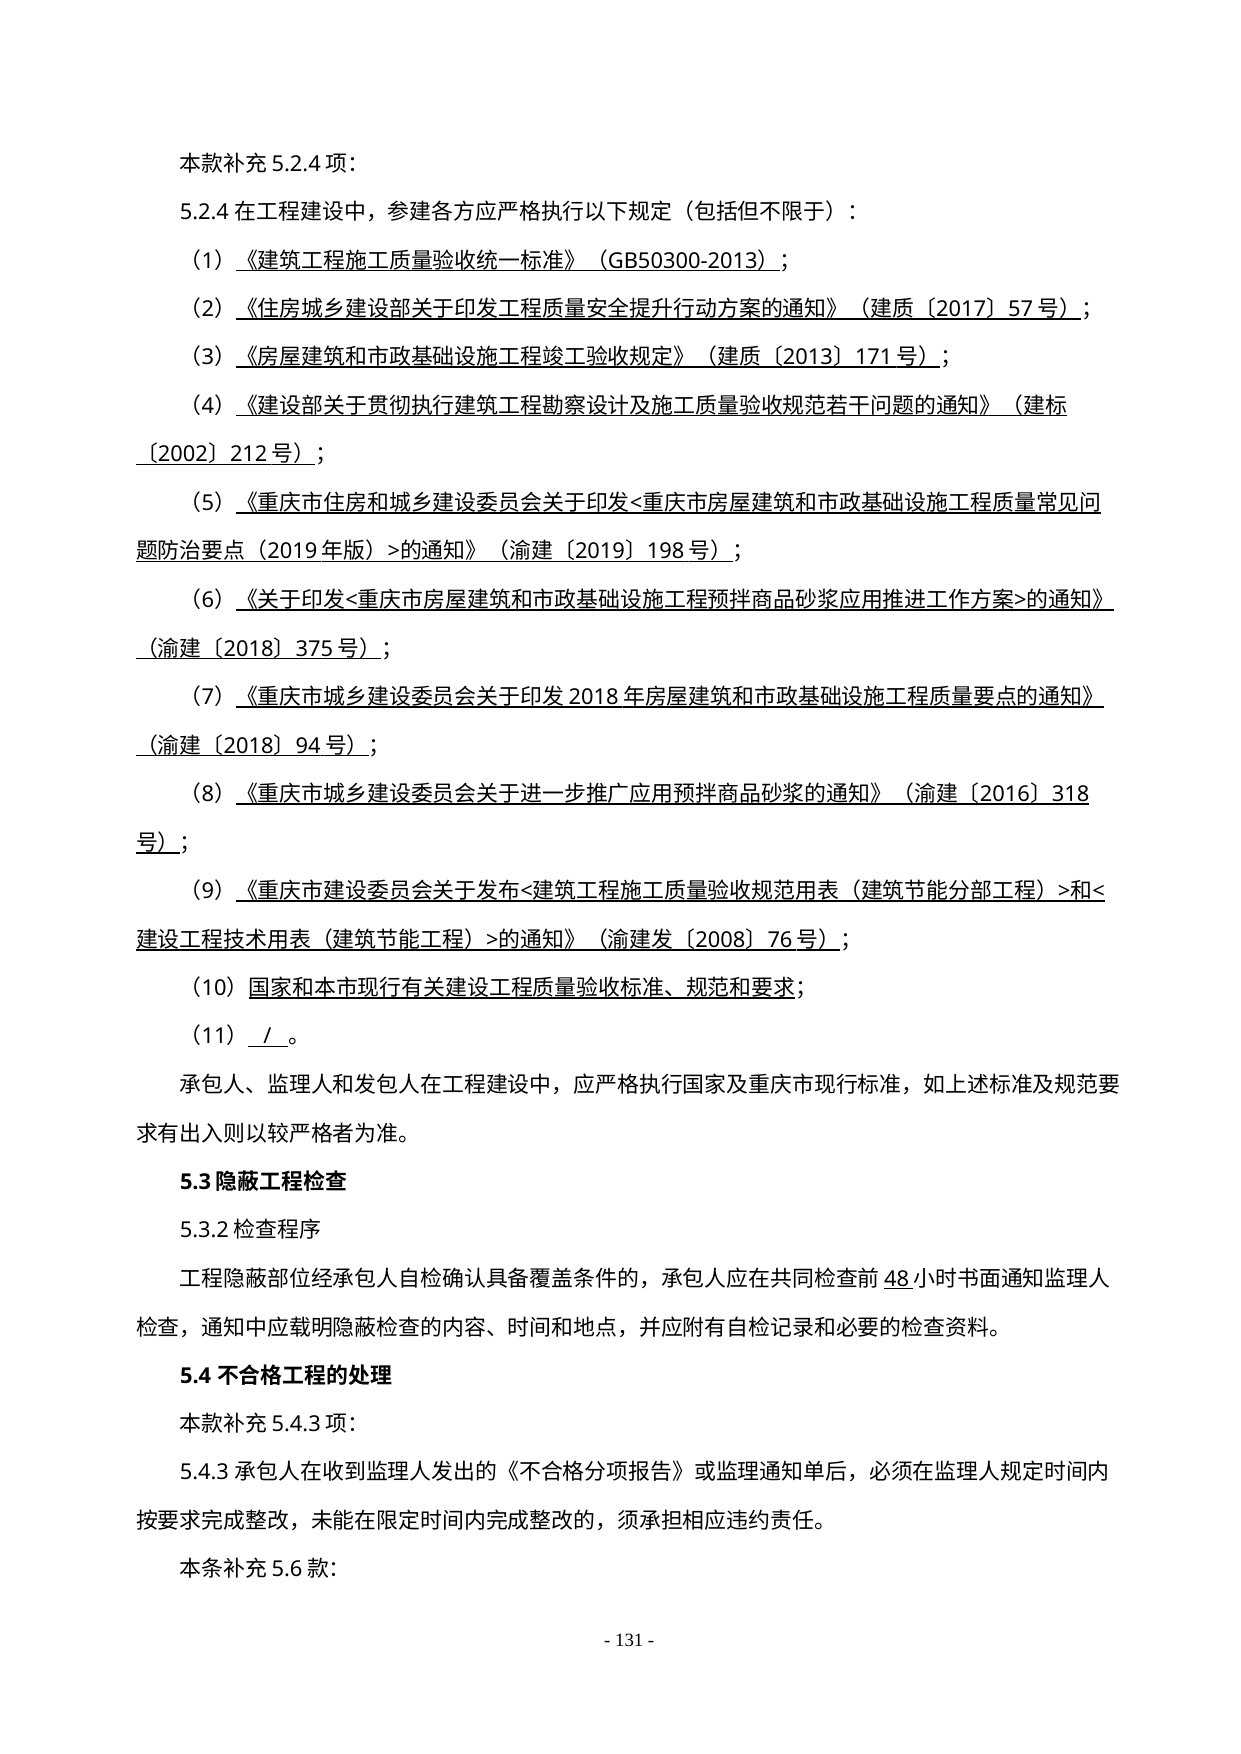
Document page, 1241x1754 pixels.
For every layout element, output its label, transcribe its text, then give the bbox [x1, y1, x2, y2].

text 承包人、监理人和发包人在工程建设中，应严格执行国家及重庆市现行标准，如上述标准及规范要求有出入则以较严格者为准。 [136, 1067, 1122, 1148]
text （10）国家和本市现行有关建设工程质量验收标准、规范和要求； [136, 970, 1122, 1002]
text 5.3.2检查程序 [136, 1212, 1122, 1244]
text （5）《重庆市住房和城乡建设委员会关于印发<重庆市房屋建筑和市政基础设施工程质量常见问题防治要点（2019年版）>的通知》（渝建〔2019〕198号）； [136, 484, 1122, 566]
text （9）《重庆市建设委员会关于发布<建筑工程施工质量验收规范用表（建筑节能分部工程）>和<建设工程技术用表（建筑节能工程）>的通知》（渝建发〔2008〕76号）； [136, 873, 1122, 954]
text 5.4.3 承包人在收到监理人发出的《不合格分项报告》或监理通知单后，必须在监理人规定时间内按要求完成整改，未能在限定时间内完成整改的，须承担相应违约责任。 [136, 1454, 1122, 1535]
subtitle 5.4 不合格工程的处理 [136, 1357, 1122, 1390]
text 5.2.4 在工程建设中，参建各方应严格执行以下规定（包括但不限于）： [136, 194, 1122, 227]
text 本条补充5.6款： [136, 1551, 1122, 1584]
text 本款补充5.2.4项： [136, 146, 1122, 178]
text 本款补充5.4.3项： [136, 1406, 1122, 1438]
text （3）《房屋建筑和市政基础设施工程竣工验收规定》（建质〔2013〕171号）； [136, 339, 1122, 372]
text （7）《重庆市城乡建设委员会关于印发2018年房屋建筑和市政基础设施工程质量要点的通知》（渝建〔2018〕94号）； [136, 679, 1122, 760]
text （1）《建筑工程施工质量验收统一标准》（GB50300-2013）； [136, 242, 1122, 275]
text （6）《关于印发<重庆市房屋建筑和市政基础设施工程预拌商品砂浆应用推进工作方案>的通知》（渝建〔2018〕375号）； [136, 582, 1122, 663]
text （2）《住房城乡建设部关于印发工程质量安全提升行动方案的通知》（建质〔2017〕57号）； [136, 291, 1122, 323]
text 工程隐蔽部位经承包人自检确认具备覆盖条件的，承包人应在共同检查前48小时书面通知监理人检查，通知中应载明隐蔽检查的内容、时间和地点，并应附有自检记录和必要的检查资料。 [136, 1260, 1122, 1342]
text （8）《重庆市城乡建设委员会关于进一步推广应用预拌商品砂浆的通知》（渝建〔2016〕318号）； [136, 776, 1122, 857]
text （11） / 。 [136, 1018, 1122, 1051]
text （4）《建设部关于贯彻执行建筑工程勘察设计及施工质量验收规范若干问题的通知》（建标〔2002〕212号）； [136, 387, 1122, 469]
subtitle 5.3隐蔽工程检查 [136, 1164, 1122, 1196]
